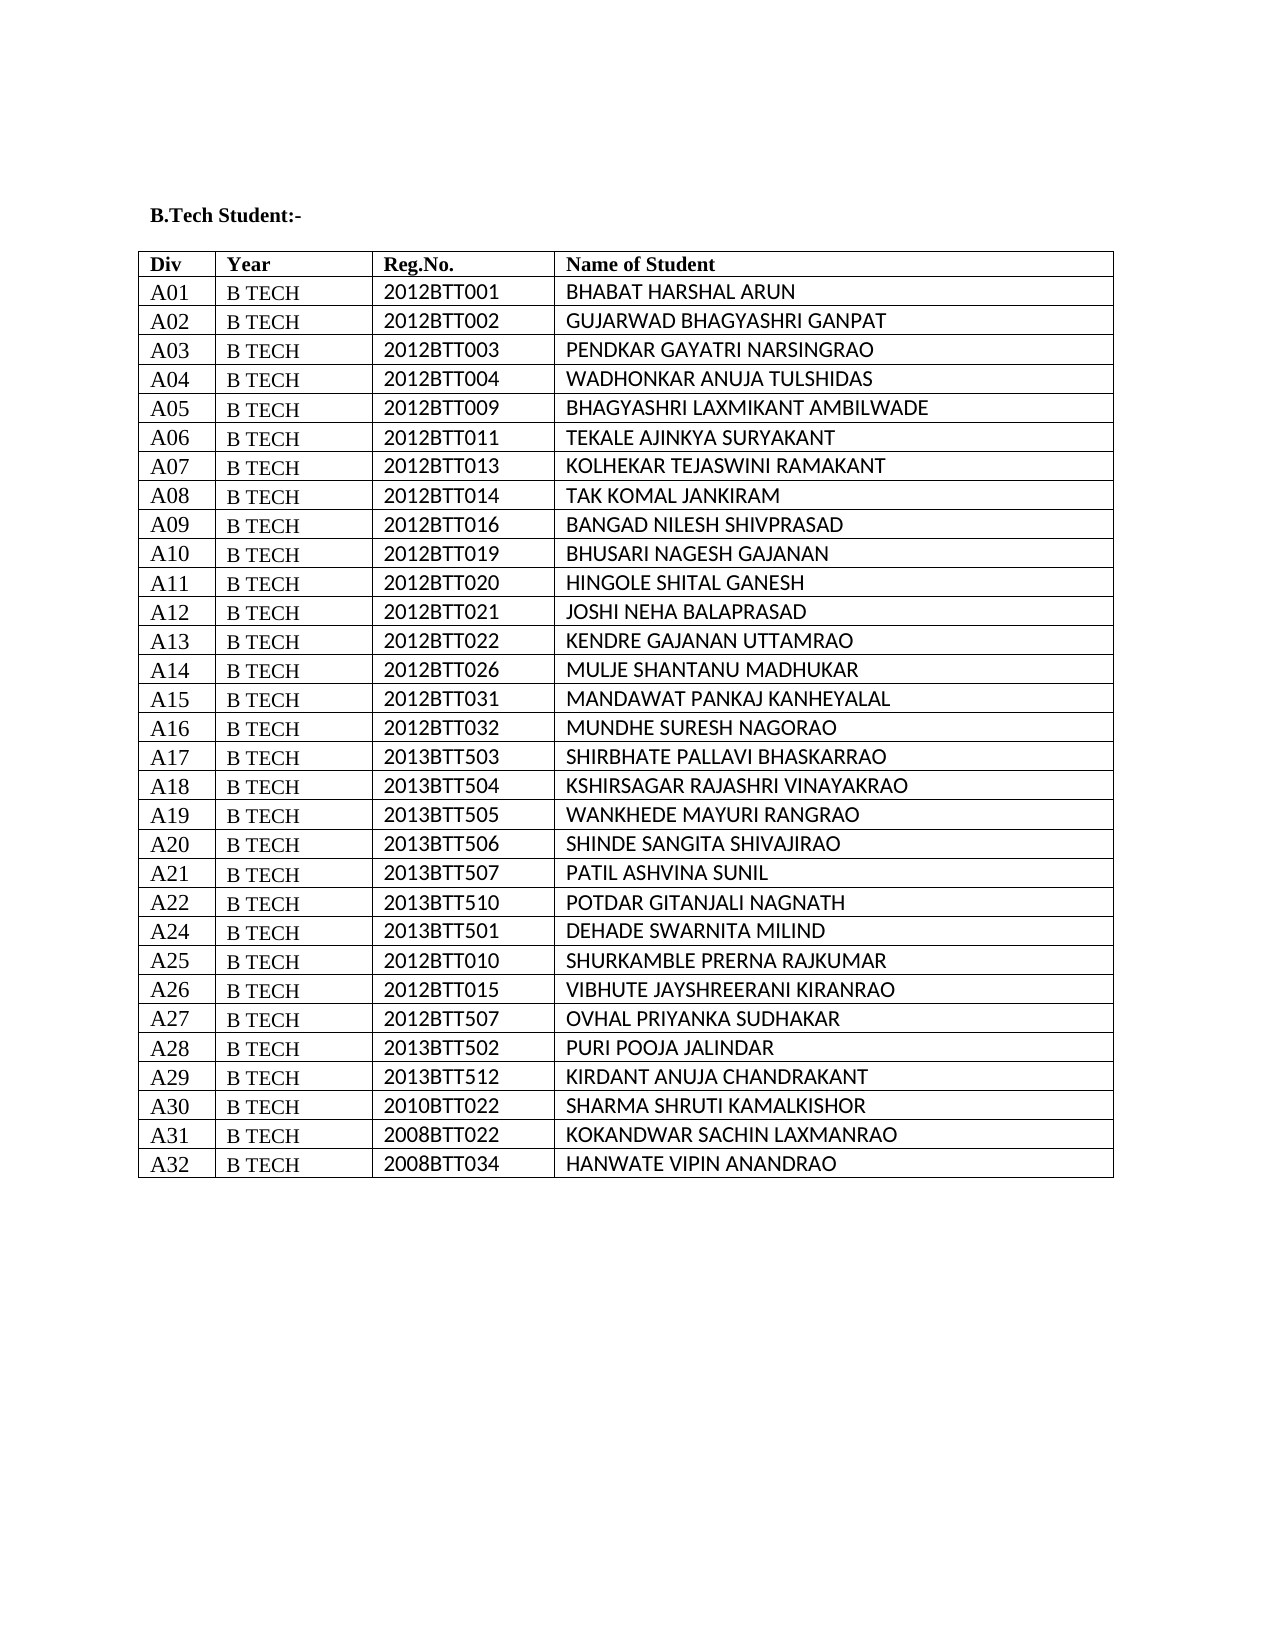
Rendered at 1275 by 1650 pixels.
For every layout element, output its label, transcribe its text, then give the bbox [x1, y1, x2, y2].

table_cell A14 [139, 655, 215, 683]
table_cell B TECH [216, 626, 372, 654]
table_cell A15 [139, 684, 215, 712]
table_cell 2012BTT001 [373, 277, 554, 305]
table_cell BANGAD NILESH SHIVPRASAD [555, 510, 1113, 538]
table_cell OVHAL PRIYANKA SUDHAKAR [555, 1004, 1113, 1032]
table_cell B TECH [216, 452, 372, 480]
table_cell BHUSARI NAGESH GAJANAN [555, 539, 1113, 567]
table_header Name of Student [555, 252, 1113, 276]
table_cell B TECH [216, 655, 372, 683]
table_cell 2012BTT507 [373, 1004, 554, 1032]
table_cell 2012BTT002 [373, 306, 554, 334]
table_cell SHIRBHATE PALLAVI BHASKARRAO [555, 742, 1113, 770]
table_cell GUJARWAD BHAGYASHRI GANPAT [555, 306, 1113, 334]
table_cell A09 [139, 510, 215, 538]
table_cell B TECH [216, 1091, 372, 1119]
table_cell 2012BTT003 [373, 335, 554, 363]
table_cell BHABAT HARSHAL ARUN [555, 277, 1113, 305]
table_cell B TECH [216, 1120, 372, 1148]
table_cell A04 [139, 365, 215, 392]
table_cell B TECH [216, 539, 372, 567]
table_cell HANWATE VIPIN ANANDRAO [555, 1149, 1113, 1177]
table_cell BHAGYASHRI LAXMIKANT AMBILWADE [555, 394, 1113, 422]
table_cell A08 [139, 481, 215, 509]
table_cell A27 [139, 1004, 215, 1032]
table_cell B TECH [216, 394, 372, 422]
table_cell VIBHUTE JAYSHREERANI KIRANRAO [555, 975, 1113, 1003]
table_cell MULJE SHANTANU MADHUKAR [555, 655, 1113, 683]
table_cell B TECH [216, 306, 372, 334]
table_cell A12 [139, 597, 215, 625]
table_cell 2013BTT507 [373, 859, 554, 887]
table_cell WADHONKAR ANUJA TULSHIDAS [555, 365, 1113, 392]
table_cell 2012BTT021 [373, 597, 554, 625]
table_cell B TECH [216, 917, 372, 945]
table_cell SHINDE SANGITA SHIVAJIRAO [555, 830, 1113, 857]
table_cell 2012BTT026 [373, 655, 554, 683]
text B.Tech Student:- [150, 203, 1125, 227]
table_cell KENDRE GAJANAN UTTAMRAO [555, 626, 1113, 654]
table_cell B TECH [216, 510, 372, 538]
table_cell 2012BTT019 [373, 539, 554, 567]
table_cell 2008BTT022 [373, 1120, 554, 1148]
table_cell DEHADE SWARNITA MILIND [555, 917, 1113, 945]
table_cell 2012BTT011 [373, 423, 554, 451]
table_cell B TECH [216, 277, 372, 305]
table_cell 2012BTT020 [373, 568, 554, 596]
table_cell KOLHEKAR TEJASWINI RAMAKANT [555, 452, 1113, 480]
table_cell 2013BTT501 [373, 917, 554, 945]
table_cell 2008BTT034 [373, 1149, 554, 1177]
table_cell PENDKAR GAYATRI NARSINGRAO [555, 335, 1113, 363]
table_cell SHARMA SHRUTI KAMALKISHOR [555, 1091, 1113, 1119]
table_cell A29 [139, 1062, 215, 1090]
table_cell A11 [139, 568, 215, 596]
table_header Reg.No. [373, 252, 554, 276]
table_cell B TECH [216, 481, 372, 509]
table_cell KIRDANT ANUJA CHANDRAKANT [555, 1062, 1113, 1090]
table_cell JOSHI NEHA BALAPRASAD [555, 597, 1113, 625]
table_cell A28 [139, 1033, 215, 1061]
table_cell B TECH [216, 1033, 372, 1061]
table_cell B TECH [216, 888, 372, 916]
table_cell 2013BTT505 [373, 800, 554, 828]
table_cell A07 [139, 452, 215, 480]
table_cell 2013BTT502 [373, 1033, 554, 1061]
table_cell A13 [139, 626, 215, 654]
table_cell B TECH [216, 1149, 372, 1177]
table_cell A32 [139, 1149, 215, 1177]
table_cell B TECH [216, 742, 372, 770]
table_cell A18 [139, 771, 215, 799]
table_header Year [216, 252, 372, 276]
table_cell B TECH [216, 1004, 372, 1032]
table_cell B TECH [216, 713, 372, 741]
table_cell A22 [139, 888, 215, 916]
table_cell B TECH [216, 423, 372, 451]
table_cell A20 [139, 830, 215, 857]
table_cell A17 [139, 742, 215, 770]
table_cell 2013BTT506 [373, 830, 554, 857]
table_cell B TECH [216, 684, 372, 712]
table_cell B TECH [216, 1062, 372, 1090]
table_header Div [139, 252, 215, 276]
table_cell 2012BTT013 [373, 452, 554, 480]
table_cell 2012BTT015 [373, 975, 554, 1003]
table_cell KSHIRSAGAR RAJASHRI VINAYAKRAO [555, 771, 1113, 799]
table_cell TAK KOMAL JANKIRAM [555, 481, 1113, 509]
table_cell PATIL ASHVINA SUNIL [555, 859, 1113, 887]
table_cell SHURKAMBLE PRERNA RAJKUMAR [555, 946, 1113, 974]
table_cell A30 [139, 1091, 215, 1119]
table_cell B TECH [216, 800, 372, 828]
table_cell B TECH [216, 597, 372, 625]
table_cell WANKHEDE MAYURI RANGRAO [555, 800, 1113, 828]
table_cell A06 [139, 423, 215, 451]
table_cell PURI POOJA JALINDAR [555, 1033, 1113, 1061]
table_cell 2012BTT031 [373, 684, 554, 712]
table_cell 2013BTT504 [373, 771, 554, 799]
table_cell B TECH [216, 335, 372, 363]
table_cell A02 [139, 306, 215, 334]
table_cell POTDAR GITANJALI NAGNATH [555, 888, 1113, 916]
table_cell B TECH [216, 946, 372, 974]
table_cell B TECH [216, 771, 372, 799]
table_cell A24 [139, 917, 215, 945]
table_cell B TECH [216, 568, 372, 596]
table_cell 2013BTT512 [373, 1062, 554, 1090]
table_cell A26 [139, 975, 215, 1003]
table_cell A31 [139, 1120, 215, 1148]
table_cell A03 [139, 335, 215, 363]
table_cell 2012BTT010 [373, 946, 554, 974]
table_cell HINGOLE SHITAL GANESH [555, 568, 1113, 596]
table_cell B TECH [216, 365, 372, 392]
table_cell B TECH [216, 830, 372, 857]
table_cell B TECH [216, 975, 372, 1003]
table_cell A19 [139, 800, 215, 828]
table_cell TEKALE AJINKYA SURYAKANT [555, 423, 1113, 451]
table_cell 2012BTT016 [373, 510, 554, 538]
table_cell 2012BTT022 [373, 626, 554, 654]
table_cell MUNDHE SURESH NAGORAO [555, 713, 1113, 741]
table_cell 2013BTT503 [373, 742, 554, 770]
table_cell 2010BTT022 [373, 1091, 554, 1119]
table_cell A10 [139, 539, 215, 567]
table_cell 2012BTT004 [373, 365, 554, 392]
table_cell B TECH [216, 859, 372, 887]
table_cell A16 [139, 713, 215, 741]
table_cell A01 [139, 277, 215, 305]
table_cell A05 [139, 394, 215, 422]
table_cell KOKANDWAR SACHIN LAXMANRAO [555, 1120, 1113, 1148]
table_cell A25 [139, 946, 215, 974]
table_cell 2012BTT009 [373, 394, 554, 422]
table_cell A21 [139, 859, 215, 887]
table_cell 2013BTT510 [373, 888, 554, 916]
table_cell MANDAWAT PANKAJ KANHEYALAL [555, 684, 1113, 712]
table_cell 2012BTT032 [373, 713, 554, 741]
table_cell 2012BTT014 [373, 481, 554, 509]
